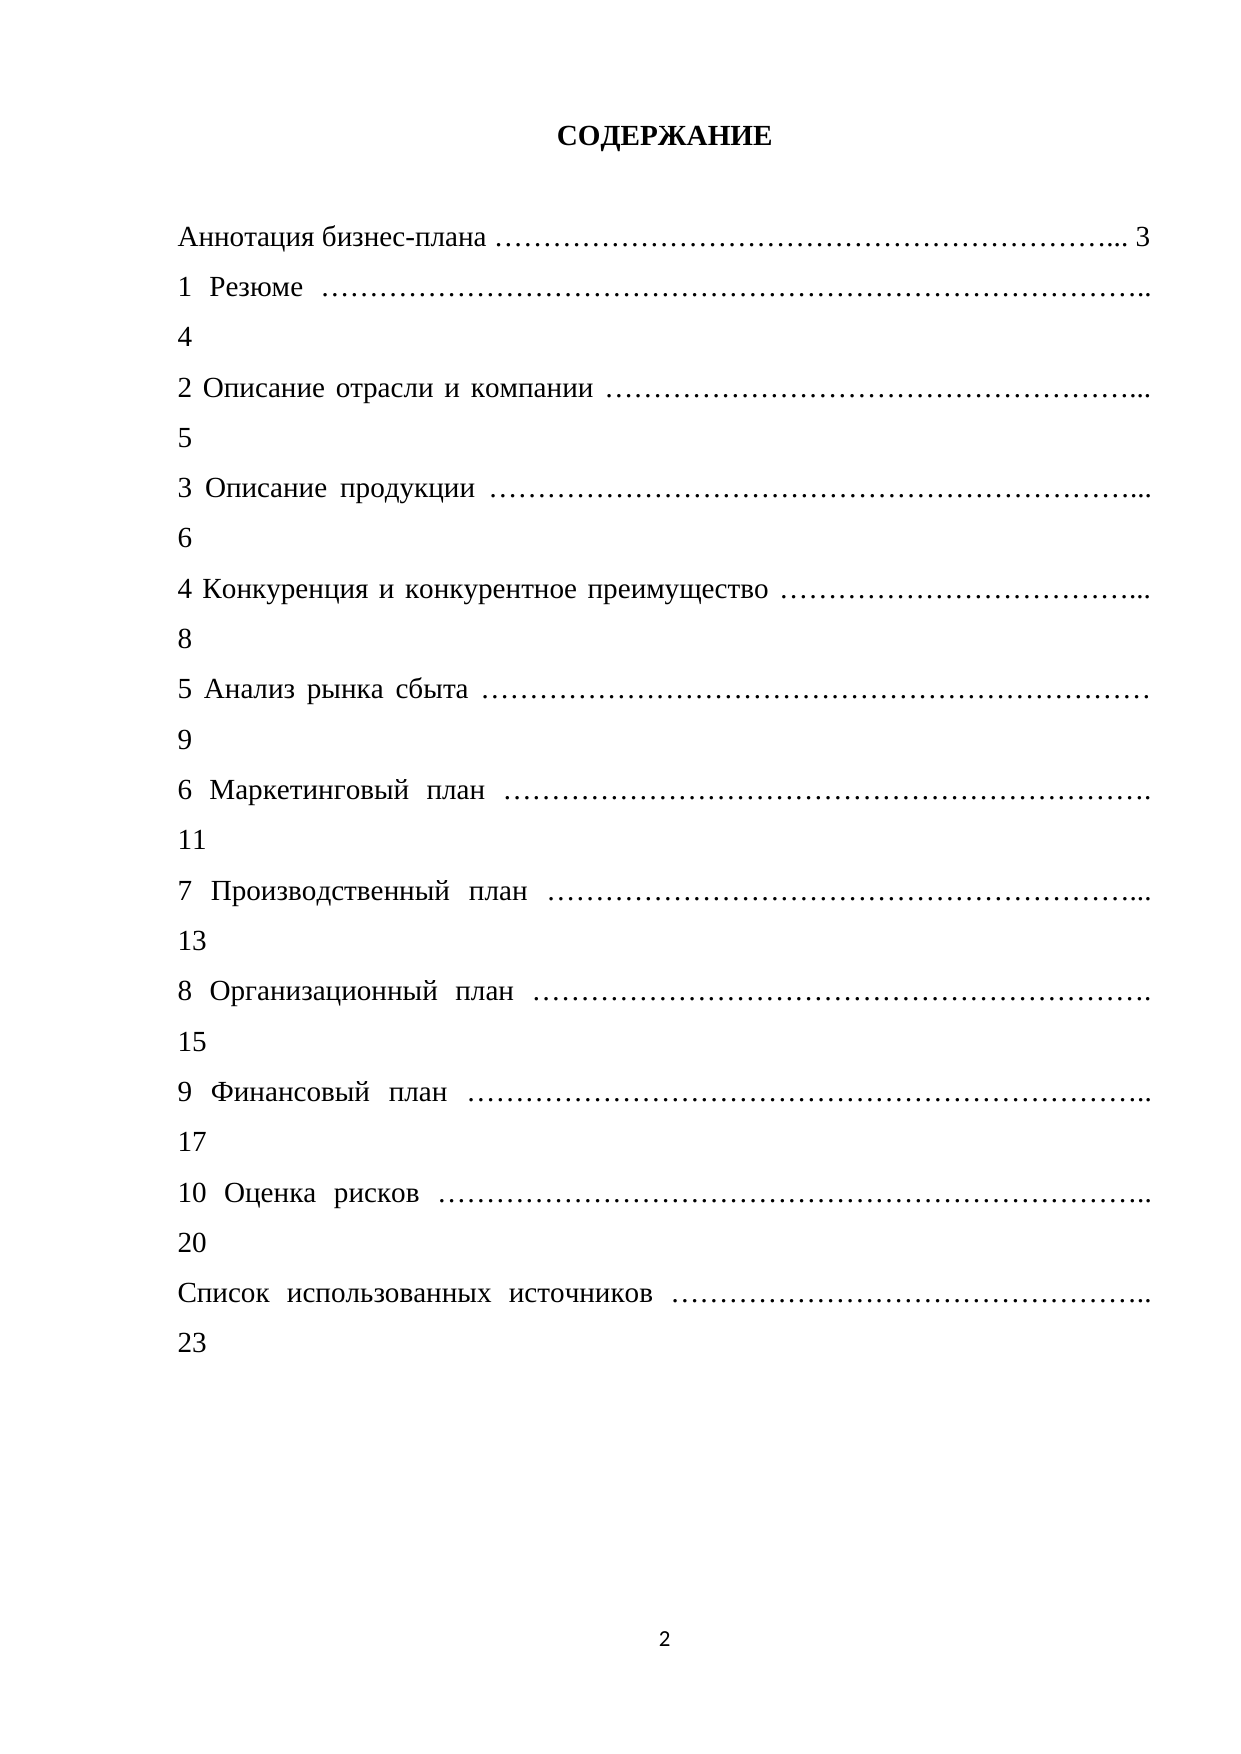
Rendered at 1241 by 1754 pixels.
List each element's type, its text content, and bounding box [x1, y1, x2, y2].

text 2 Описание отрасли и компании ………………………………………………... 5 [177, 370, 1152, 453]
text 10 Оценка рисков ……………………………………………………………….. 20 [177, 1175, 1152, 1258]
text 5 Анализ рынка сбыта …………………………………………………………… 9 [177, 672, 1152, 755]
text 8 Организационный план ………………………………………………………. 15 [177, 973, 1152, 1057]
text 7 Производственный план ……………………………………………………... 13 [177, 873, 1152, 957]
text 9 Финансовый план …………………………………………………………….. 17 [177, 1074, 1152, 1158]
text 4 Конкуренция и конкурентное преимущество ………………………………... 8 [177, 571, 1152, 655]
text Аннотация бизнес-плана ………………………………………………………... 3 [177, 219, 1152, 252]
text Список использованных источников ………………………………………….. 23 [177, 1275, 1152, 1359]
text 1 Резюме ………………………………………………………………………….. 4 [177, 269, 1152, 353]
text 6 Маркетинговый план …………………………………………………………. 11 [177, 772, 1152, 856]
text 3 Описание продукции …………………………………………………………... 6 [177, 470, 1152, 554]
text СОДЕРЖАНИЕ [177, 118, 1152, 152]
